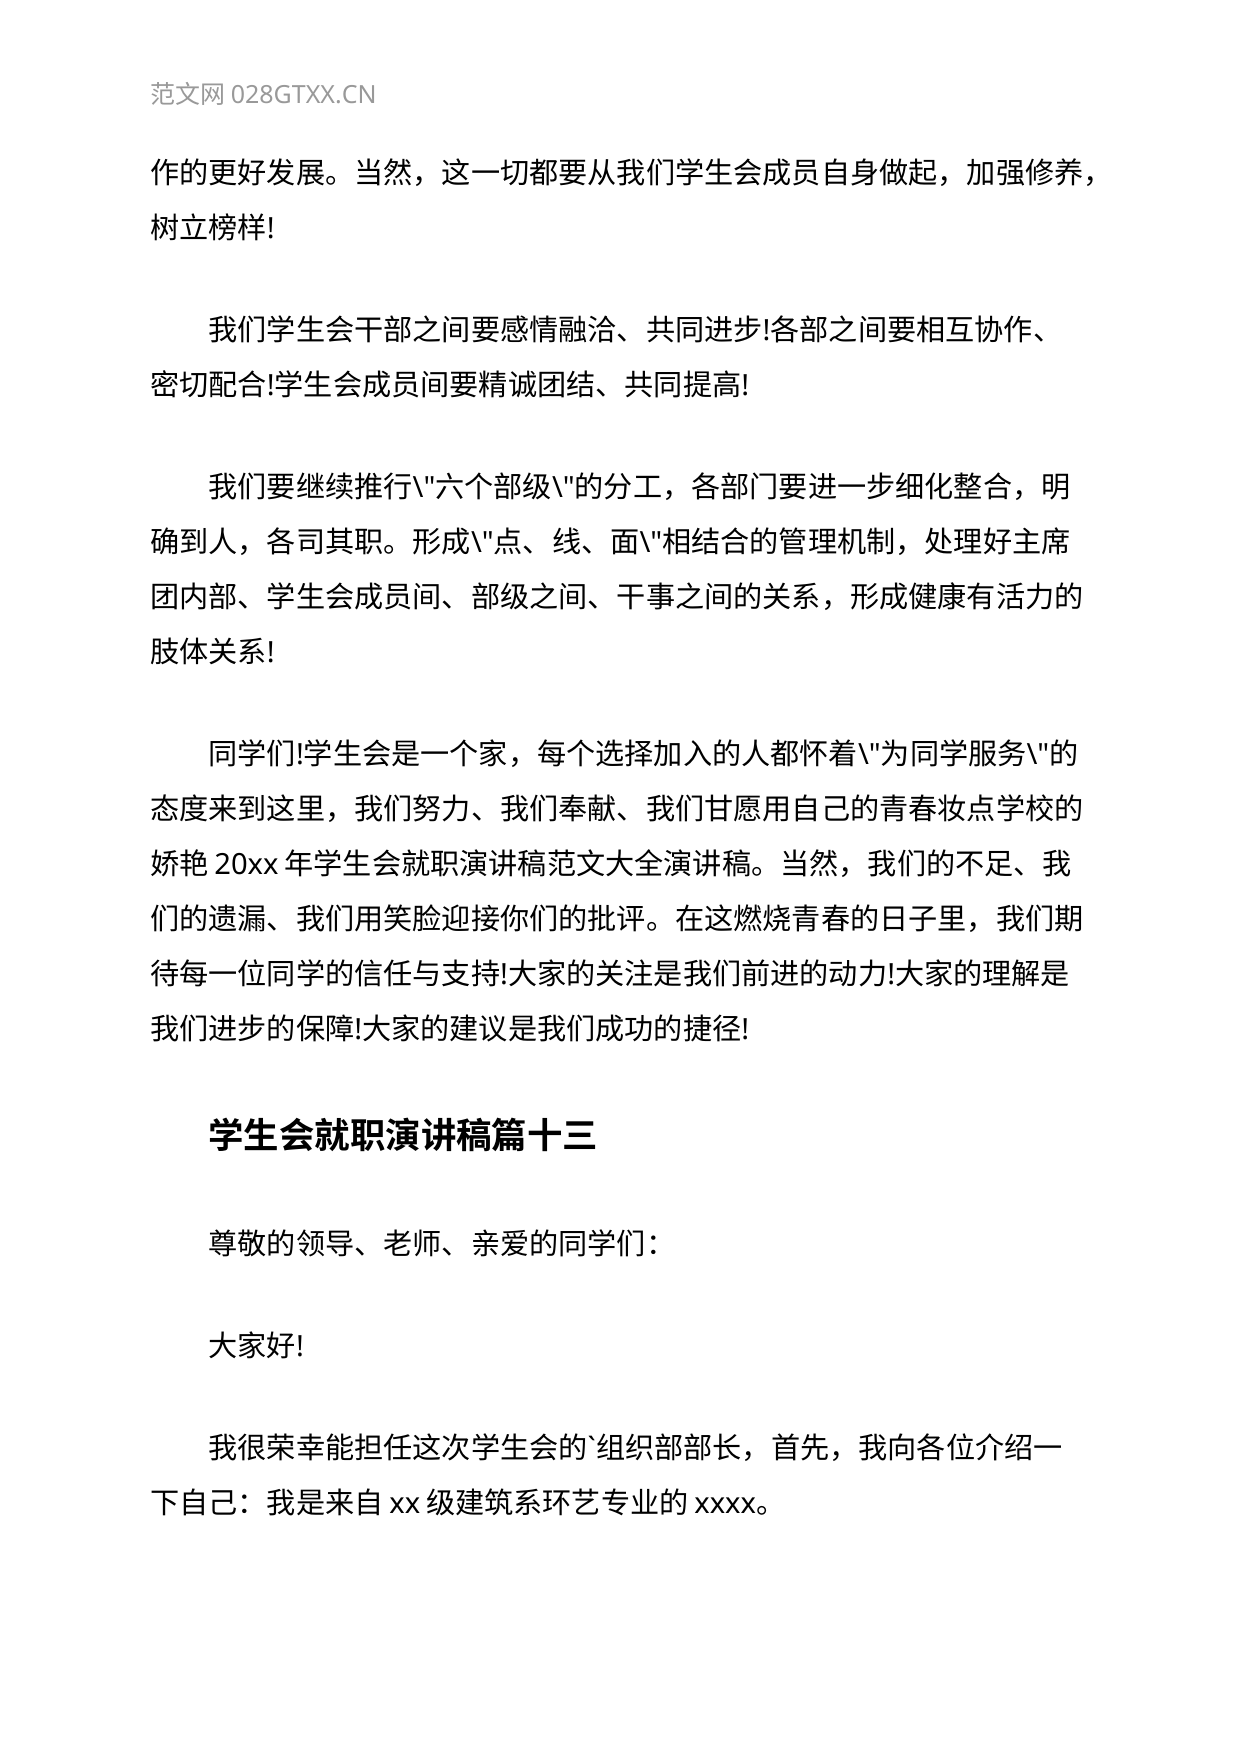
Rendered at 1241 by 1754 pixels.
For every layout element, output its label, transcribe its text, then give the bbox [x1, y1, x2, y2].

text 我们学生会干部之间要感情融洽、共同进步!各部之间要相互协作、密切配合!学生会成员间要精诚团结、共同提高! [150, 307, 1090, 404]
text 尊敬的领导、老师、亲爱的同学们： [150, 1221, 1090, 1263]
text 学生会就职演讲稿篇十三 [150, 1107, 1090, 1159]
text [150, 150, 1090, 247]
text 我们要继续推行\"六个部级\"的分工，各部门要进一步细化整合，明确到人，各司其职。形成\"点、线、面\"相结合的管理机制，处理好主席团内部、学生会成员间、部级之间、干事之间的关系，形成健康有活力的肢体关系! [150, 464, 1090, 671]
text 我很荣幸能担任这次学生会的`组织部部长，首先，我向各位介绍一下自己：我是来自xx级建筑系环艺专业的xxxx。 [150, 1425, 1090, 1522]
text 大家好! [150, 1323, 1090, 1365]
text 同学们!学生会是一个家，每个选择加入的人都怀着\"为同学服务\"的态度来到这里，我们努力、我们奉献、我们甘愿用自己的青春妆点学校的娇艳20xx年学生会就职演讲稿范文大全演讲稿。当然，我们的不足、我们的遗漏、我们用笑脸迎接你们的批评。在这燃烧青春的日子里，我们期待每一位同学的信任与支持!大家的关注是我们前进的动力!大家的理解是我们进步的保障!大家的建议是我们成功的捷径! [150, 731, 1090, 1048]
